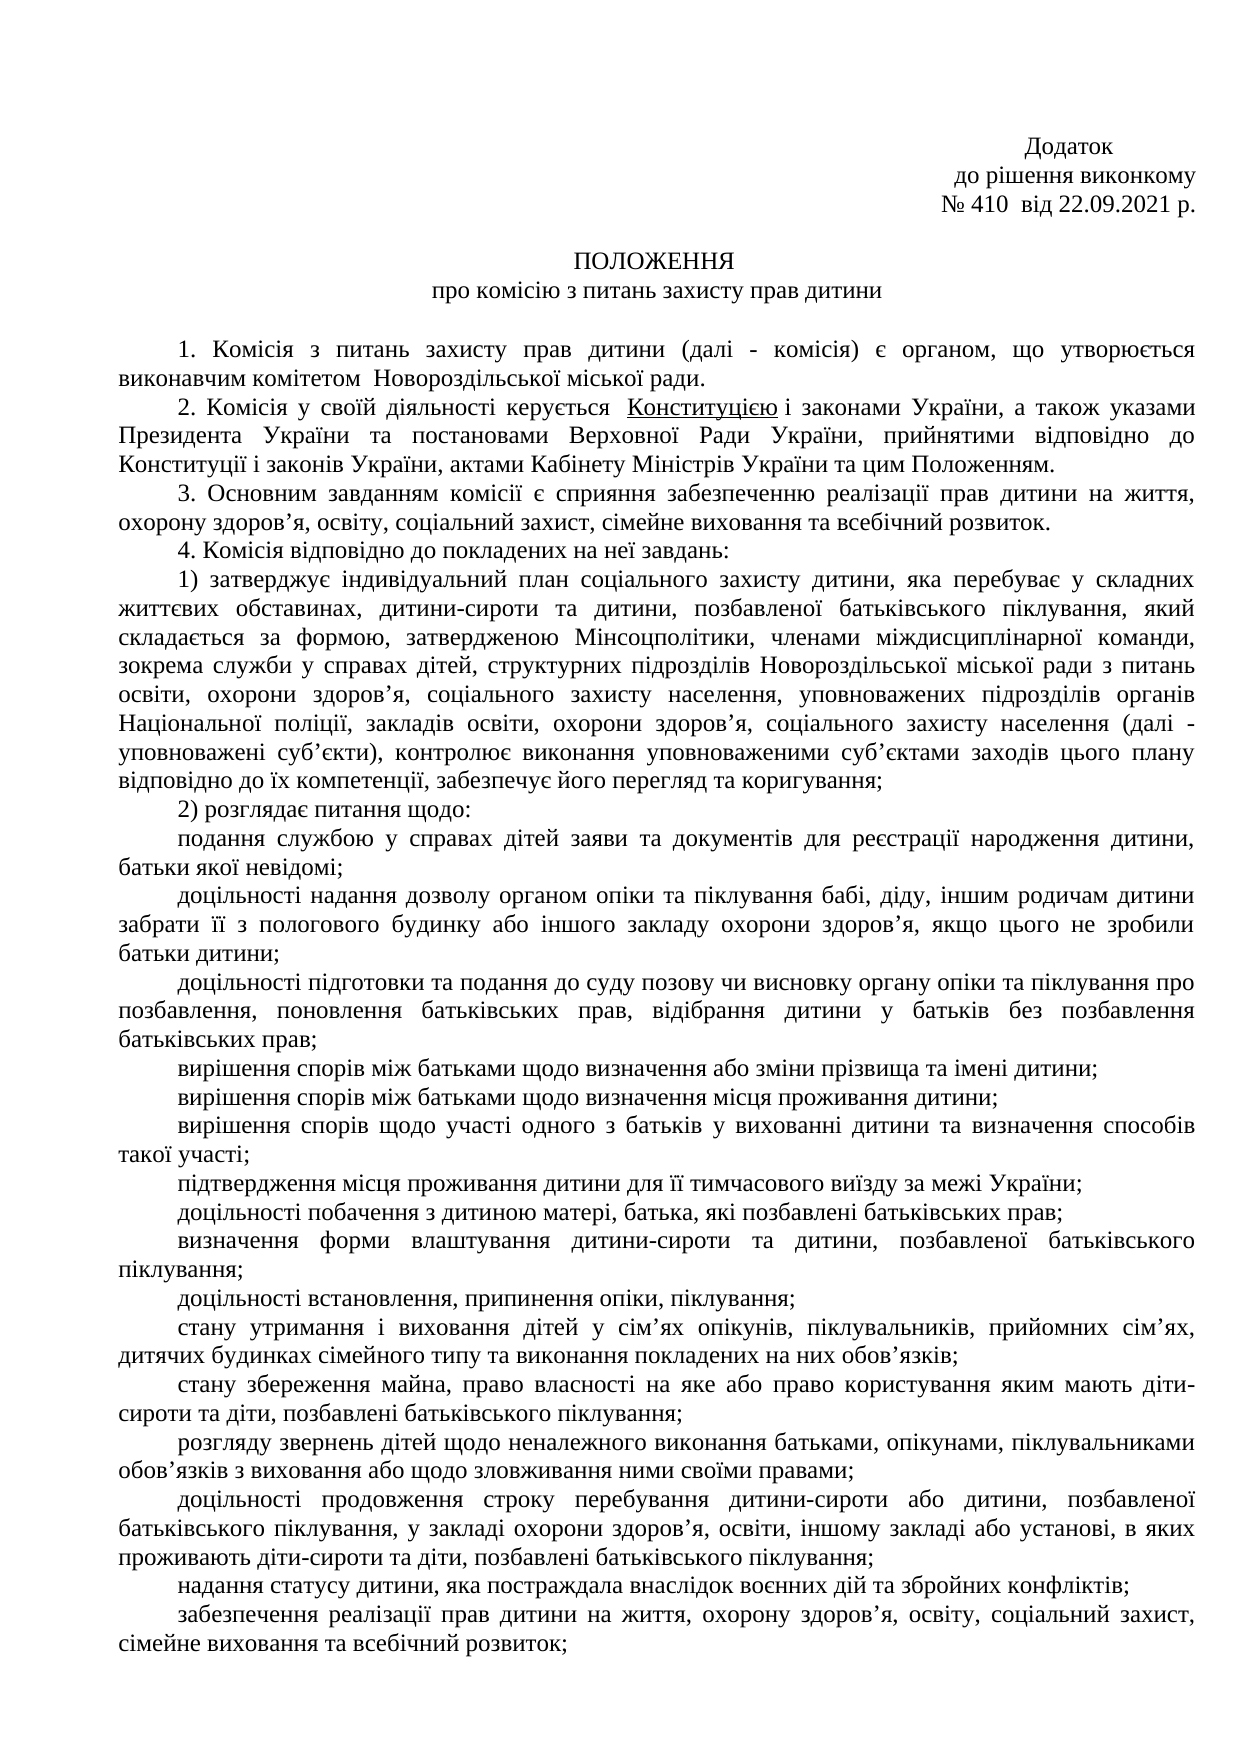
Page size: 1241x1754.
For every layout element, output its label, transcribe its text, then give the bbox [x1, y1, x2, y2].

text 2) розглядає питання щодо: [118, 794, 1196, 823]
text Додаток [118, 131, 1196, 160]
text № 410 від 22.09.2021 р. [118, 189, 1196, 218]
text ПОЛОЖЕННЯ про комісію з питань захисту прав дитини [165, 246, 1149, 304]
text стану утримання і виховання дітей у сім’ях опікунів, піклувальників, прийомних сім’ях, дитячих будинках сімейного типу та виконання покладених на них обов’язків; [118, 1312, 1196, 1369]
text доцільності надання дозволу органом опіки та піклування бабі, діду, іншим родичам дитини забрати її з пологового будинку або іншого закладу охорони здоров’я, якщо цього не зробили батьки дитини; [118, 881, 1196, 967]
text доцільності встановлення, припинення опіки, піклування; [118, 1283, 1196, 1312]
text стану збереження майна, право власності на яке або право користування яким мають діти-сироти та діти, позбавлені батьківського піклування; [118, 1369, 1196, 1427]
text забезпечення реалізації прав дитини на життя, охорону здоров’я, освіту, соціальний захист, сімейне виховання та всебічний розвиток; [118, 1599, 1196, 1657]
text до рішення виконкому [118, 160, 1196, 189]
text вирішення спорів між батьками щодо визначення або зміни прізвища та імені дитини; [118, 1053, 1196, 1082]
text подання службою у справах дітей заяви та документів для реєстрації народження дитини, батьки якої невідомі; [118, 823, 1196, 881]
text підтвердження місця проживання дитини для її тимчасового виїзду за межі України; [118, 1168, 1196, 1197]
text 1. Комісія з питань захисту прав дитини (далі - комісія) є органом, що утворюється виконавчим комітетом Новороздільської міської ради. [118, 334, 1196, 392]
text доцільності побачення з дитиною матері, батька, які позбавлені батьківських прав; [118, 1197, 1196, 1226]
text надання статусу дитини, яка постраждала внаслідок воєнних дій та збройних конфліктів; [118, 1571, 1196, 1599]
text 4. Комісія відповідно до покладених на неї завдань: [118, 536, 1196, 564]
text доцільності продовження строку перебування дитини-сироти або дитини, позбавленої батьківського піклування, у закладі охорони здоров’я, освіти, іншому закладі або установі, в яких проживають діти-сироти та діти, позбавлені батьківського піклування; [118, 1484, 1196, 1571]
text 1) затверджує індивідуальний план соціального захисту дитини, яка перебуває у складних життєвих обставинах, дитини-сироти та дитини, позбавленої батьківського піклування, який складається за формою, затвердженою Мінсоцполітики, членами міждисциплінарної команди, зокрема служби у справах дітей, структурних підрозділів Новороздільської міської ради з питань освіти, охорони здоров’я, соціального захисту населення, уповноважених підрозділів органів Національної поліції, закладів освіти, охорони здоров’я, соціального захисту населення (далі - уповноважені суб’єкти), контролює виконання уповноваженими суб’єктами заходів цього плану відповідно до їх компетенції, забезпечує його перегляд та коригування; [118, 564, 1196, 794]
text 3. Основним завданням комісії є сприяння забезпеченню реалізації прав дитини на життя, охорону здоров’я, освіту, соціальний захист, сімейне виховання та всебічний розвиток. [118, 478, 1196, 536]
text 2. Комісія у своїй діяльності керується Конституцією і законами України, а також указами Президента України та постановами Верховної Ради України, прийнятими відповідно до Конституції і законів України, актами Кабінету Міністрів України та цим Положенням. [118, 392, 1196, 478]
text вирішення спорів щодо участі одного з батьків у вихованні дитини та визначення способів такої участі; [118, 1111, 1196, 1168]
text вирішення спорів між батьками щодо визначення місця проживання дитини; [118, 1082, 1196, 1111]
text визначення форми влаштування дитини-сироти та дитини, позбавленої батьківського піклування; [118, 1226, 1196, 1283]
text доцільності підготовки та подання до суду позову чи висновку органу опіки та піклування про позбавлення, поновлення батьківських прав, відібрання дитини у батьків без позбавлення батьківських прав; [118, 967, 1196, 1053]
text розгляду звернень дітей щодо неналежного виконання батьками, опікунами, піклувальниками обов’язків з виховання або щодо зловживання ними своїми правами; [118, 1427, 1196, 1484]
